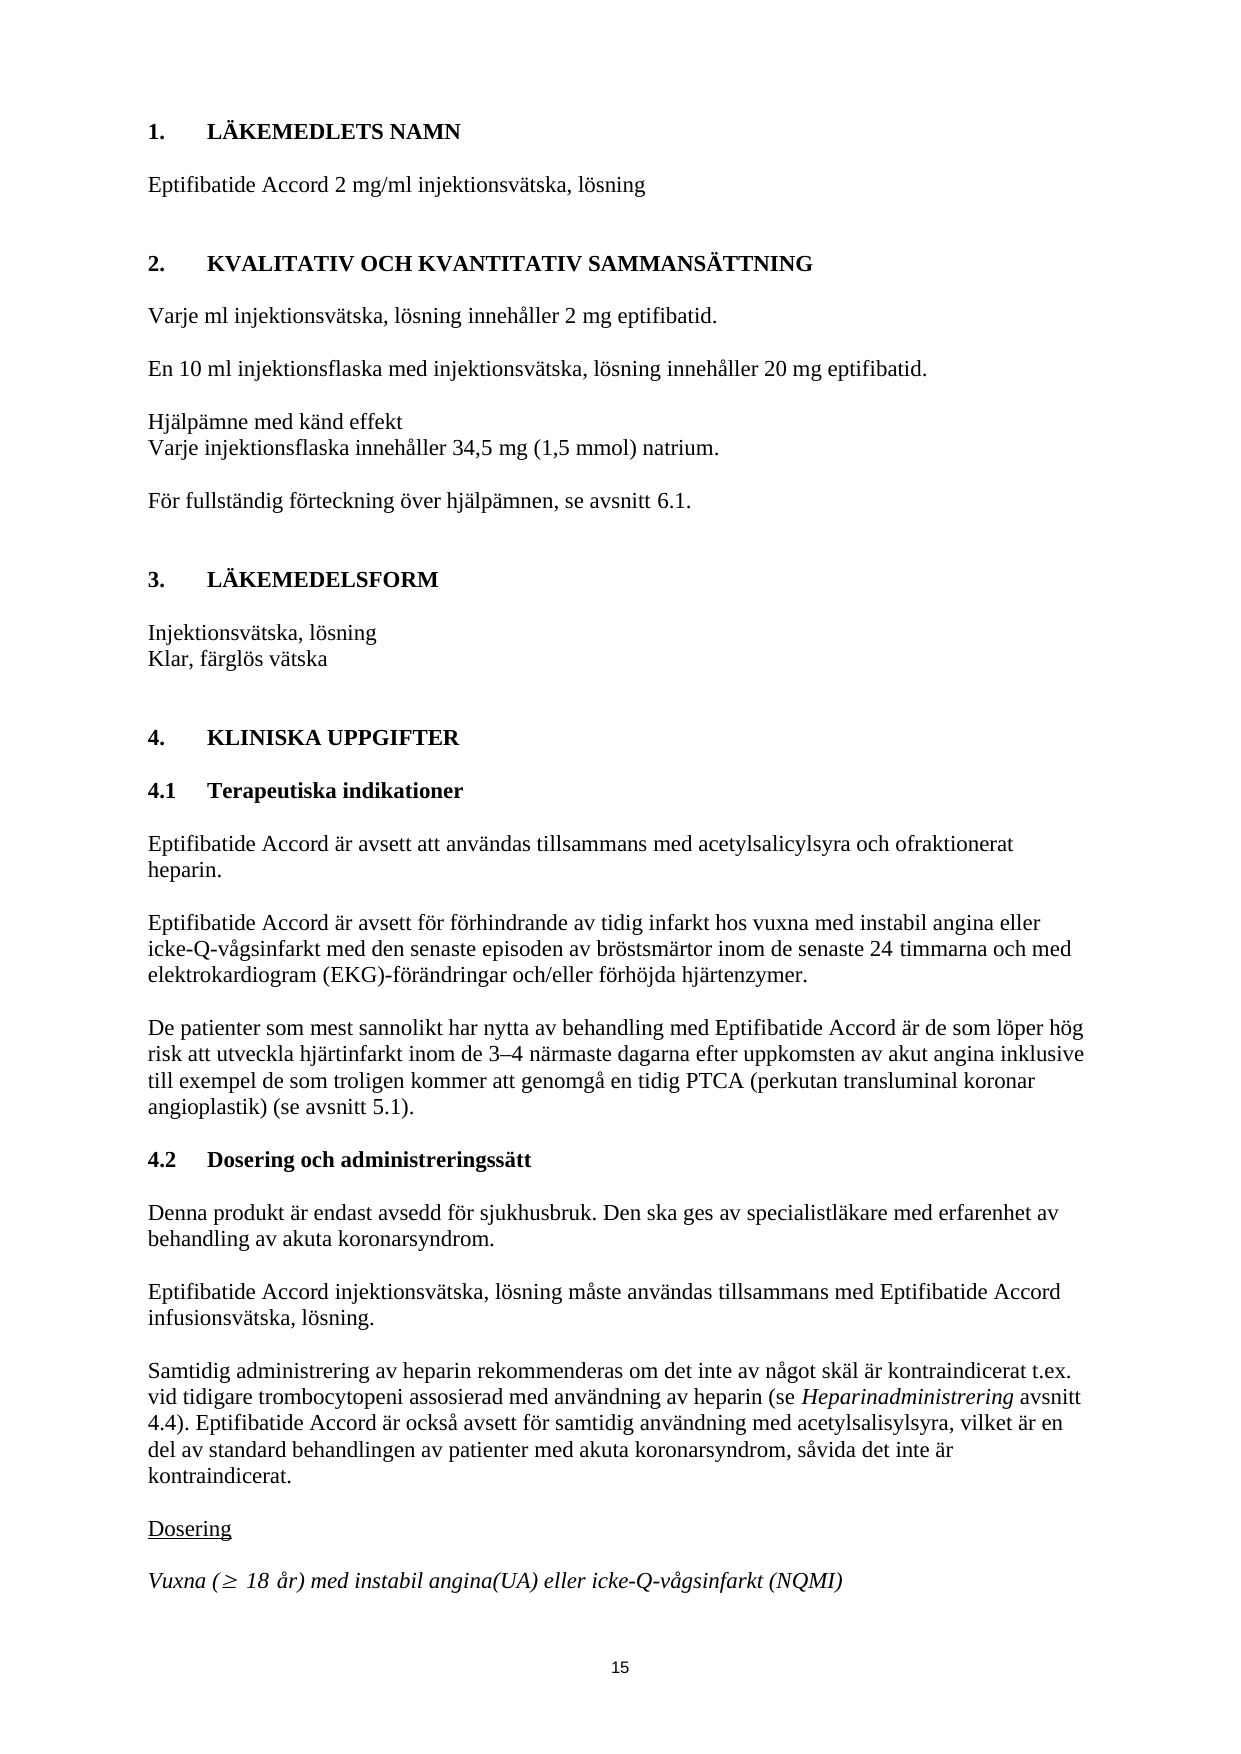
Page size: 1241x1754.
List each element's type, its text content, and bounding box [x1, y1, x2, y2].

text För fullständig förteckning över hjälpämnen, se avsnitt 6.1. [148, 487, 1092, 513]
text Hjälpämne med känd effekt [148, 408, 1092, 434]
text 2. KVALITATIV OCH KVANTITATIV SAMMANSÄTTNING [148, 250, 1092, 276]
text 1. LÄKEMEDLETS NAMN [148, 118, 1092, 144]
text 4.2 Dosering och administreringssätt [148, 1146, 1092, 1172]
text De patienter som mest sannolikt har nytta av behandling med Eptifibatide Accord är de som löper hög risk att utveckla hjärtinfarkt inom de 3–4 närmaste dagarna efter uppkomsten av akut angina inklusive till exempel de som troligen kommer att genomgå en tidig P (perkutan transluminal koronar angioplastik) (se avsnitt 5.1). [148, 1014, 1092, 1119]
text Denna produkt är endast avsedd för sjukhusbruk. Den ska ges av specialistläkare med erfarenhet av behandling av akuta koronarsyndrom. [148, 1199, 1092, 1251]
text Eptifibatide Accord injektionsvätska, lösning måste användas tillsammans med Eptifibatide Accord infusionsvätska, lösning. [148, 1278, 1092, 1330]
text Varje injektionsflaska innehåller 34,5 mg (1,5 mmol) natrium. [148, 434, 1092, 461]
text En 10 ml injektionsflaska med injektionsvätska, lösning innehåller 20 mg eptifibatid. [148, 355, 1092, 382]
text 3. LÄKEMEDELSFORM [148, 566, 1092, 592]
text Vuxna ( 18 år) med instabil angina(UA) eller icke-Q-vågsinfarkt (NQMI) [148, 1568, 1092, 1594]
text Klar, färglös vätska [148, 645, 1092, 672]
text Eptifibatide Accord är avsett att användas tillsammans med acetylsalicylsyra och ofraktionerat heparin. [148, 830, 1092, 882]
text Injektionsvätska, lösning [148, 619, 1092, 645]
text Samtidig administrering av heparin rekommenderas om det inte av något skäl är kontraindicerat t.ex. vid tidigare trombocytopeni assosierad med användning av heparin (se Heparinadministrering avsnitt 4.4). Eptifibatide Accord är också avsett för samtidig användning med acetylsalisylsyra, vilket är en del av standard behandlingen av patienter med akuta koronarsyndrom, såvida det inte är kontraindicerat. [148, 1357, 1092, 1488]
text Eptifibatide Accord 2 mg/ml injektionsvätska, lösning [148, 171, 1092, 197]
text Eptifibatide Accord är avsett för förhindrande av tidig infarkt hos vuxna med instabil angina eller icke-Q-vågsinfarkt med den senaste episoden av bröstsmärtor inom de senaste 24 timmarna och med elektrokardiogram (EKG)-förändringar och/eller förhöjda hjärtenzymer. [148, 909, 1092, 988]
text Varje ml injektionsvätska, lösning innehåller 2 mg eptifibatid. [148, 303, 1092, 329]
text Dosering [148, 1515, 1092, 1541]
text 4.1 Terapeutiska indikationer [148, 777, 1092, 803]
text 4. KLINISKA UPPGIFTER [148, 724, 1092, 751]
